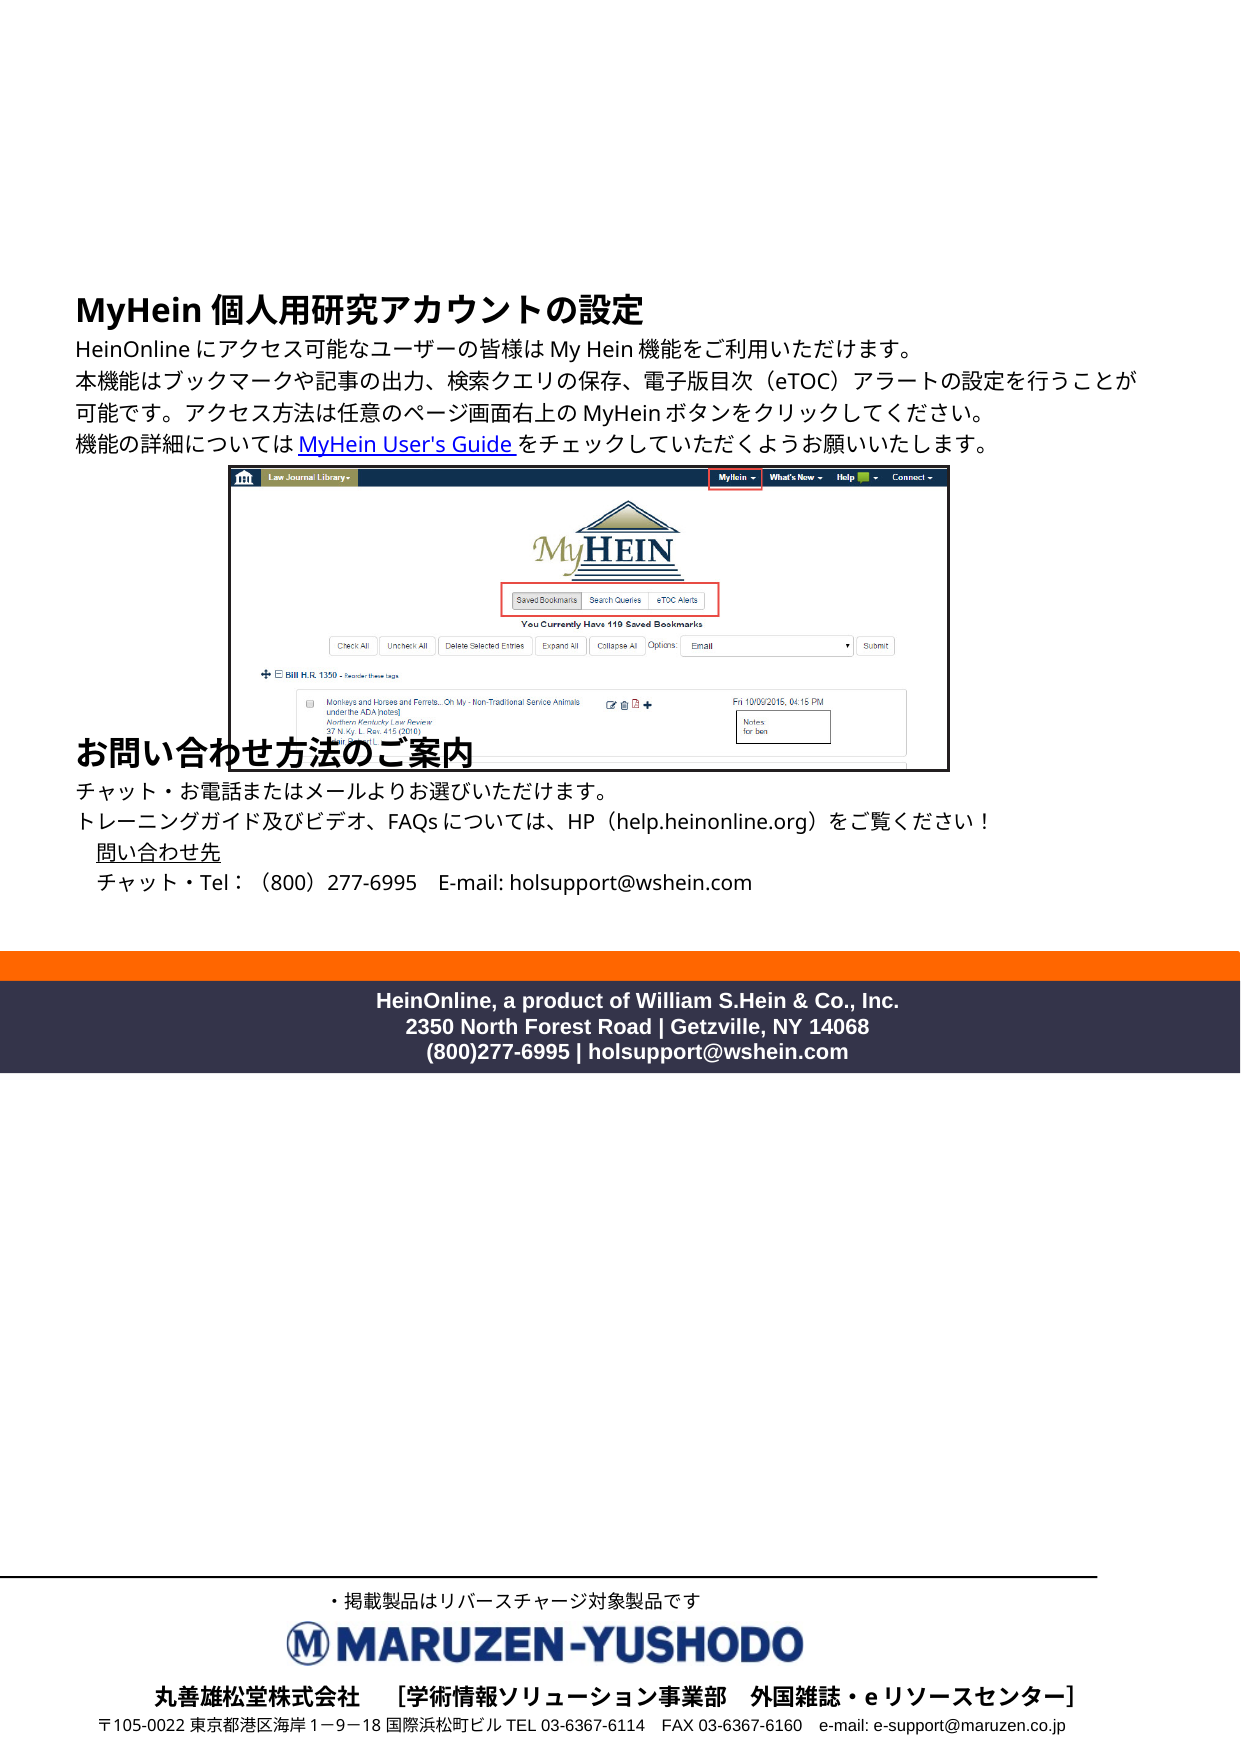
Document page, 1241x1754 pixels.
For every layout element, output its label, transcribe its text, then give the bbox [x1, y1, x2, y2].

picture [218, 462, 957, 727]
text チャット・Tel：（800）277-6995 E-mail: holsupport@wshein.com [75, 866, 1165, 896]
text 可能です。アクセス方法は任意のページ画面右上のMyHeinボタンをクリックしてください。 [75, 396, 1165, 427]
text お問い合わせ方法のご案内 [75, 727, 1165, 775]
text HeinOnlineにアクセス可能なユーザーの皆様はMy Hein機能をご利用いただけます。 [75, 332, 1165, 364]
text 機能の詳細についてはMyHein User's Guideをチェックしていただくようお願いいたします。 [75, 427, 1165, 459]
text チャット・お電話またはメールよりお選びいただけます。 [75, 775, 1165, 806]
text 問い合わせ先 [75, 836, 1165, 866]
text 本機能はブックマークや記事の出力、検索クエリの保存、電子版目次（eTOC）アラートの設定を行うことが [75, 364, 1165, 396]
picture [286, 1621, 804, 1666]
text トレーニングガイド及びビデオ、FAQsについては、HP（help.heinonline.org）をご覧ください！ [75, 806, 1165, 836]
text MyHein 個人用研究アカウントの設定 [75, 283, 1165, 332]
